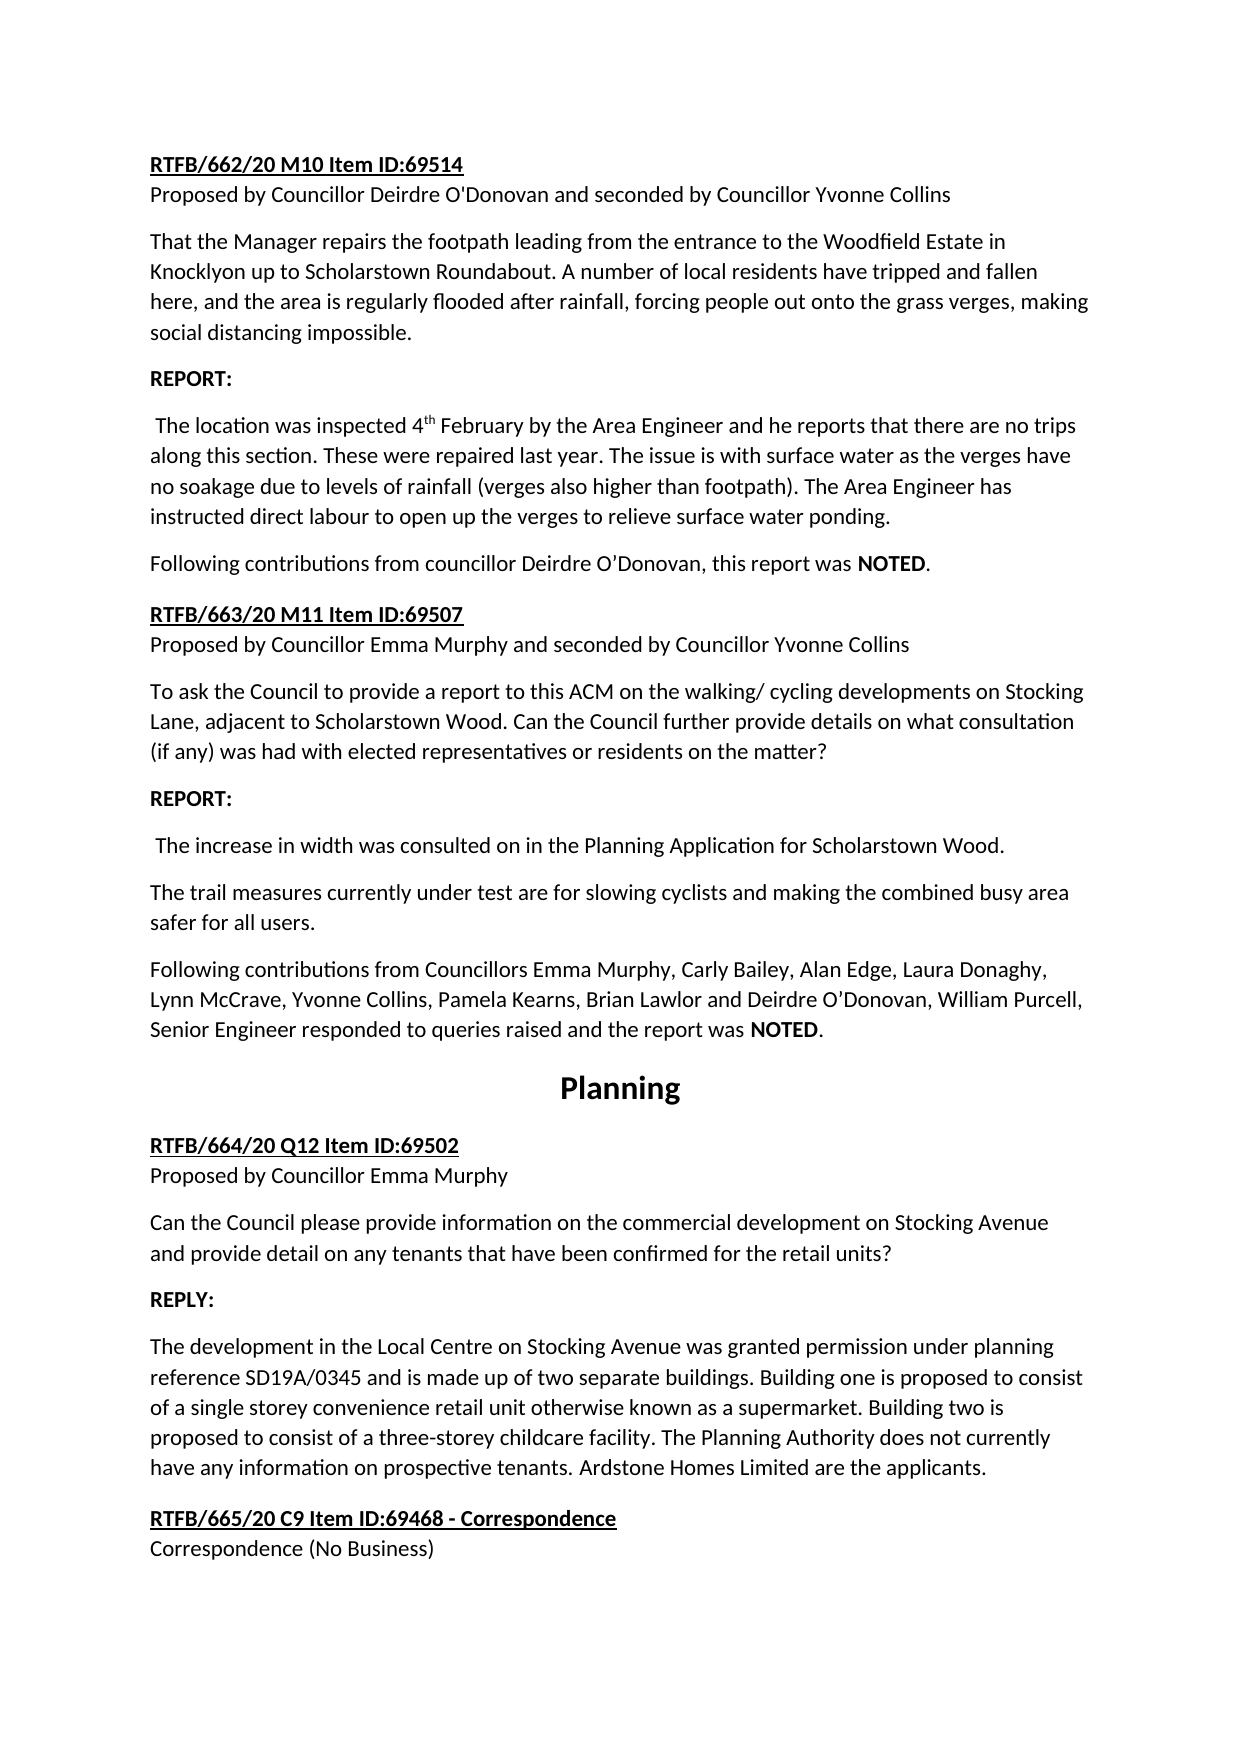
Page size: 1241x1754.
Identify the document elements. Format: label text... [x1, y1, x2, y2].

text Following contributions from councillor Deirdre O’Donovan, this report was NOTED. [150, 549, 1090, 577]
text The increase in width was consulted on in the Planning Application for Scholarstown Wood. [150, 831, 1090, 859]
text To ask the Council to provide a report to this ACM on the walking/ cycling developments on Stocking Lane, adjacent to Scholarstown Wood. Can the Council further provide details on what consultation (if any) was had with elected representatives or residents on the matter? [150, 677, 1090, 766]
subtitle RTFB/665/20 C9 Item ID:69468 - Correspondence [150, 1504, 1090, 1532]
text Following contributions from Councillors Emma Murphy, Carly Bailey, Alan Edge, Laura Donaghy, Lynn McCrave, Yvonne Collins, Pamela Kearns, Brian Lawlor and Deirdre O’Donovan, William Purcell, Senior Engineer responded to queries raised and the report was NOTED. [150, 955, 1090, 1044]
text REPORT: [150, 364, 1090, 393]
text Can the Council please provide information on the commercial development on Stocking Avenue and provide detail on any tenants that have been confirmed for the retail units? [150, 1208, 1090, 1267]
text Proposed by Councillor Deirdre O'Donovan and seconded by Councillor Yvonne Collins [150, 180, 1090, 208]
text Proposed by Councillor Emma Murphy and seconded by Councillor Yvonne Collins [150, 630, 1090, 658]
text Proposed by Councillor Emma Murphy [150, 1162, 1090, 1190]
subtitle RTFB/663/20 M11 Item ID:69507 [150, 600, 1090, 628]
text The development in the Local Centre on Stocking Avenue was granted permission under planning reference SD19A/0345 and is made up of two separate buildings. Building one is proposed to consist of a single storey convenience retail unit otherwise known as a supermarket. Building two is proposed to consist of a three-storey childcare facility. The Planning Authority does not currently have any information on prospective tenants. Ardstone Homes Limited are the applicants. [150, 1332, 1090, 1481]
subtitle RTFB/662/20 M10 Item ID:69514 [150, 150, 1090, 178]
text The trail measures currently under test are for slowing cyclists and making the combined busy area safer for all users. [150, 878, 1090, 936]
subtitle Planning [150, 1067, 1090, 1107]
text Correspondence (No Business) [150, 1534, 1090, 1563]
text The location was inspected 4th February by the Area Engineer and he reports that there are no trips along this section. These were repaired last year. The issue is with surface water as the verges have no soakage due to levels of rainfall (verges also higher than footpath). The Area Engineer has instructed direct labour to open up the verges to relieve surface water ponding. [150, 411, 1090, 530]
text That the Manager repairs the footpath leading from the entrance to the Woodfield Estate in Knocklyon up to Scholarstown Roundabout. A number of local residents have tripped and fallen here, and the area is regularly flooded after rainfall, forcing people out onto the grass verges, making social distancing impossible. [150, 227, 1090, 346]
subtitle RTFB/664/20 Q12 Item ID:69502 [150, 1131, 1090, 1159]
text REPLY: [150, 1286, 1090, 1314]
text REPORT: [150, 784, 1090, 812]
